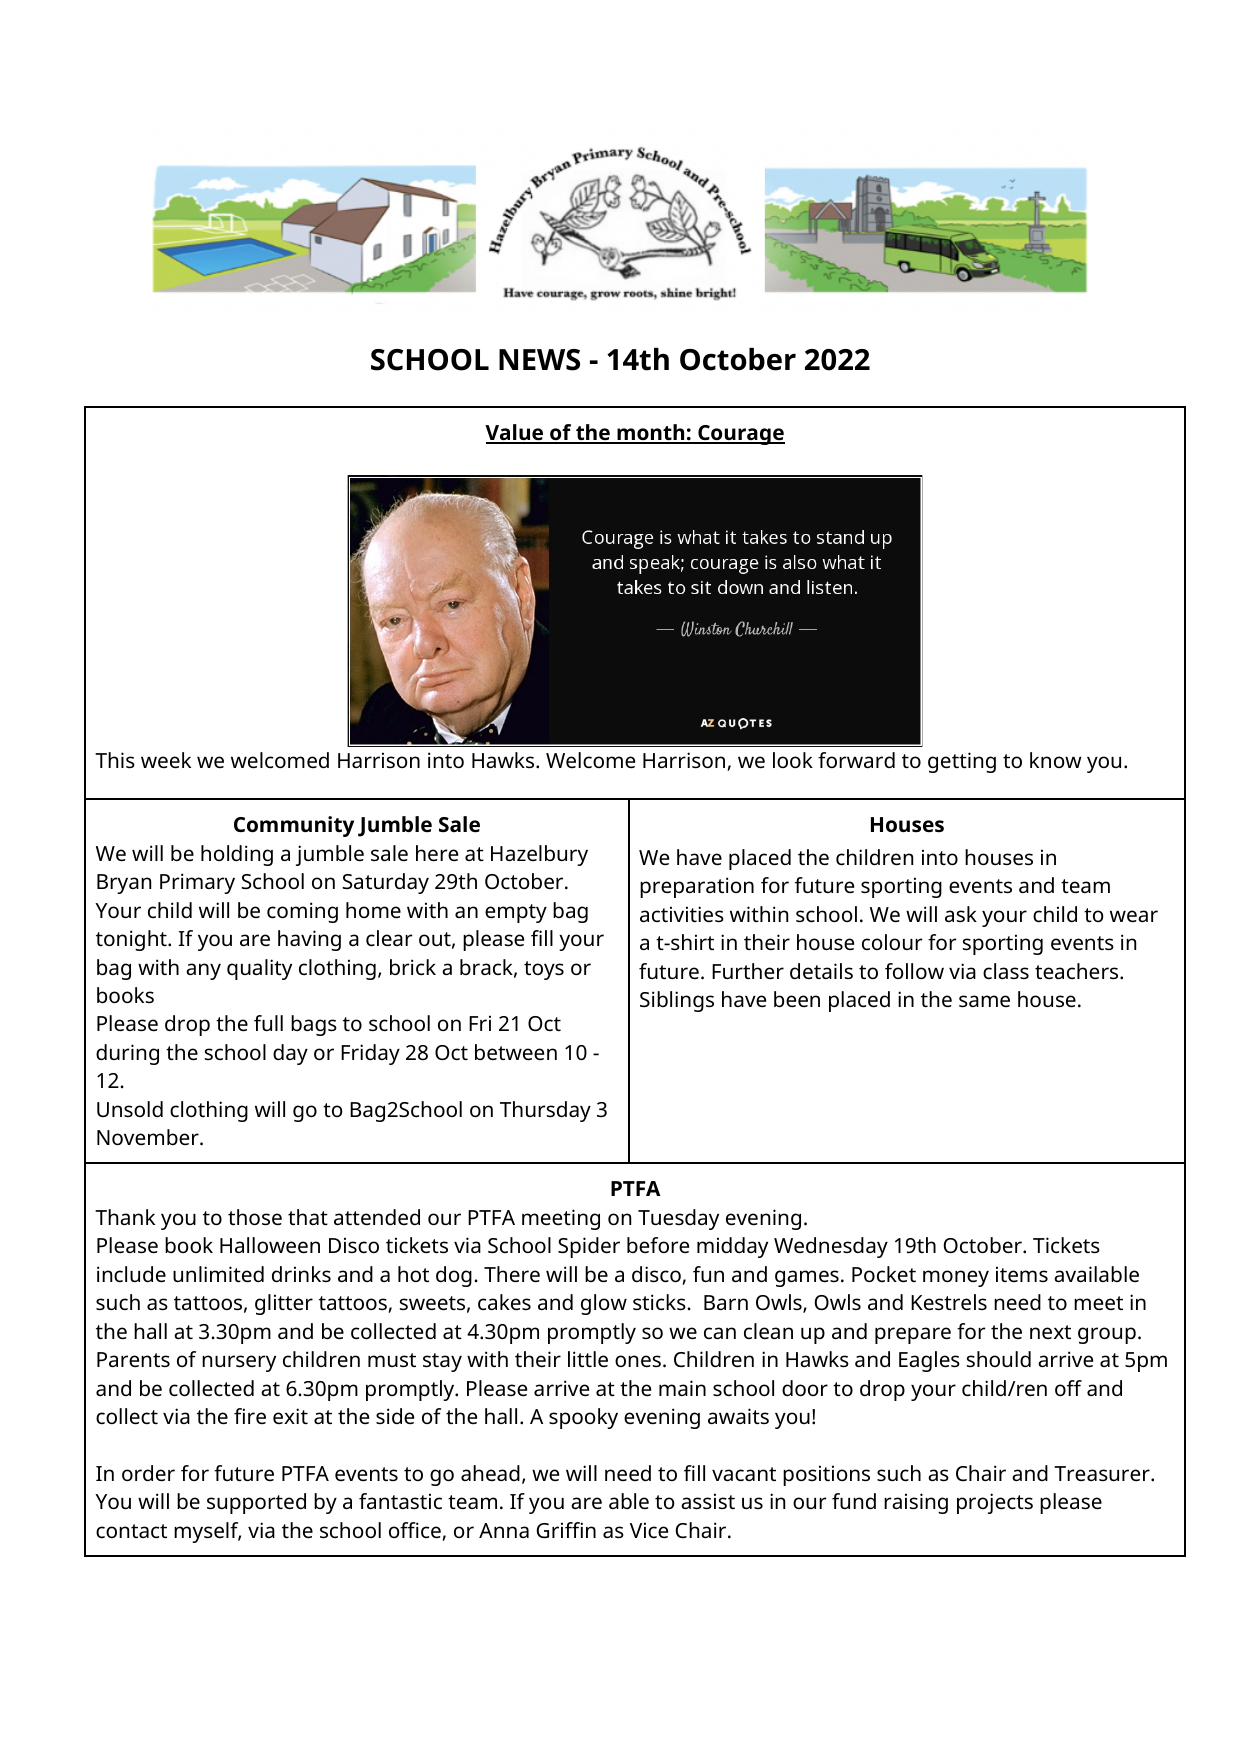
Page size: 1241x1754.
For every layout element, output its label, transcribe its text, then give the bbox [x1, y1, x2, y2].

table_header Value of the month: Courage This week we welcomed Harrison into Hawks. Welcome Harrison, we look forward to getting to know you. [86, 408, 1184, 798]
table_cell PTFA Thank you to those that attended our PTFA meeting on Tuesday evening. Please book Halloween Disco tickets via School Spider before midday Wednesday 19th October. Tickets include unlimited drinks and a hot dog. There will be a disco, fun and games. Pocket money items available such as tattoos, glitter tattoos, sweets, cakes and glow sticks. Barn Owls, Owls and Kestrels need to meet in the hall at 3.30pm and be collected at 4.30pm promptly so we can clean up and prepare for the next group. Parents of nursery children must stay with their little ones. Children in Hawks and Eagles should arrive at 5pm and be collected at 6.30pm promptly. Please arrive at the main school door to drop your child/ren off and collect via the fire exit at the side of the hall. A spooky evening awaits you! In order for future PTFA events to go ahead, we will need to fill vacant positions such as Chair and Treasurer. You will be supported by a fantastic team. If you are able to assist us in our fund raising projects please contact myself, via the school office, or Anna Griffin as Vice Chair. [86, 1164, 1184, 1555]
text SCHOOL NEWS - 14th October 2022 [150, 339, 1090, 379]
table_cell Houses We have placed the children into houses in preparation for future sporting events and team activities within school. We will ask your child to wear a t-shirt in their house colour for sporting events in future. Further details to follow via class teachers. Siblings have been placed in the same house. [630, 800, 1184, 1162]
table_cell Community Jumble Sale We will be holding a jumble sale here at Hazelbury Bryan Primary School on Saturday 29th October. Your child will be coming home with an empty bag tonight. If you are having a clear out, please fill your bag with any quality clothing, brick a brack, toys or books Please drop the full bags to school on Fri 21 Oct during the school day or Friday 28 Oct between 10 - 12. Unsold clothing will go to Bag2School on Thursday 3 November. [86, 800, 628, 1162]
picture [347, 475, 923, 747]
picture [150, 122, 1091, 315]
